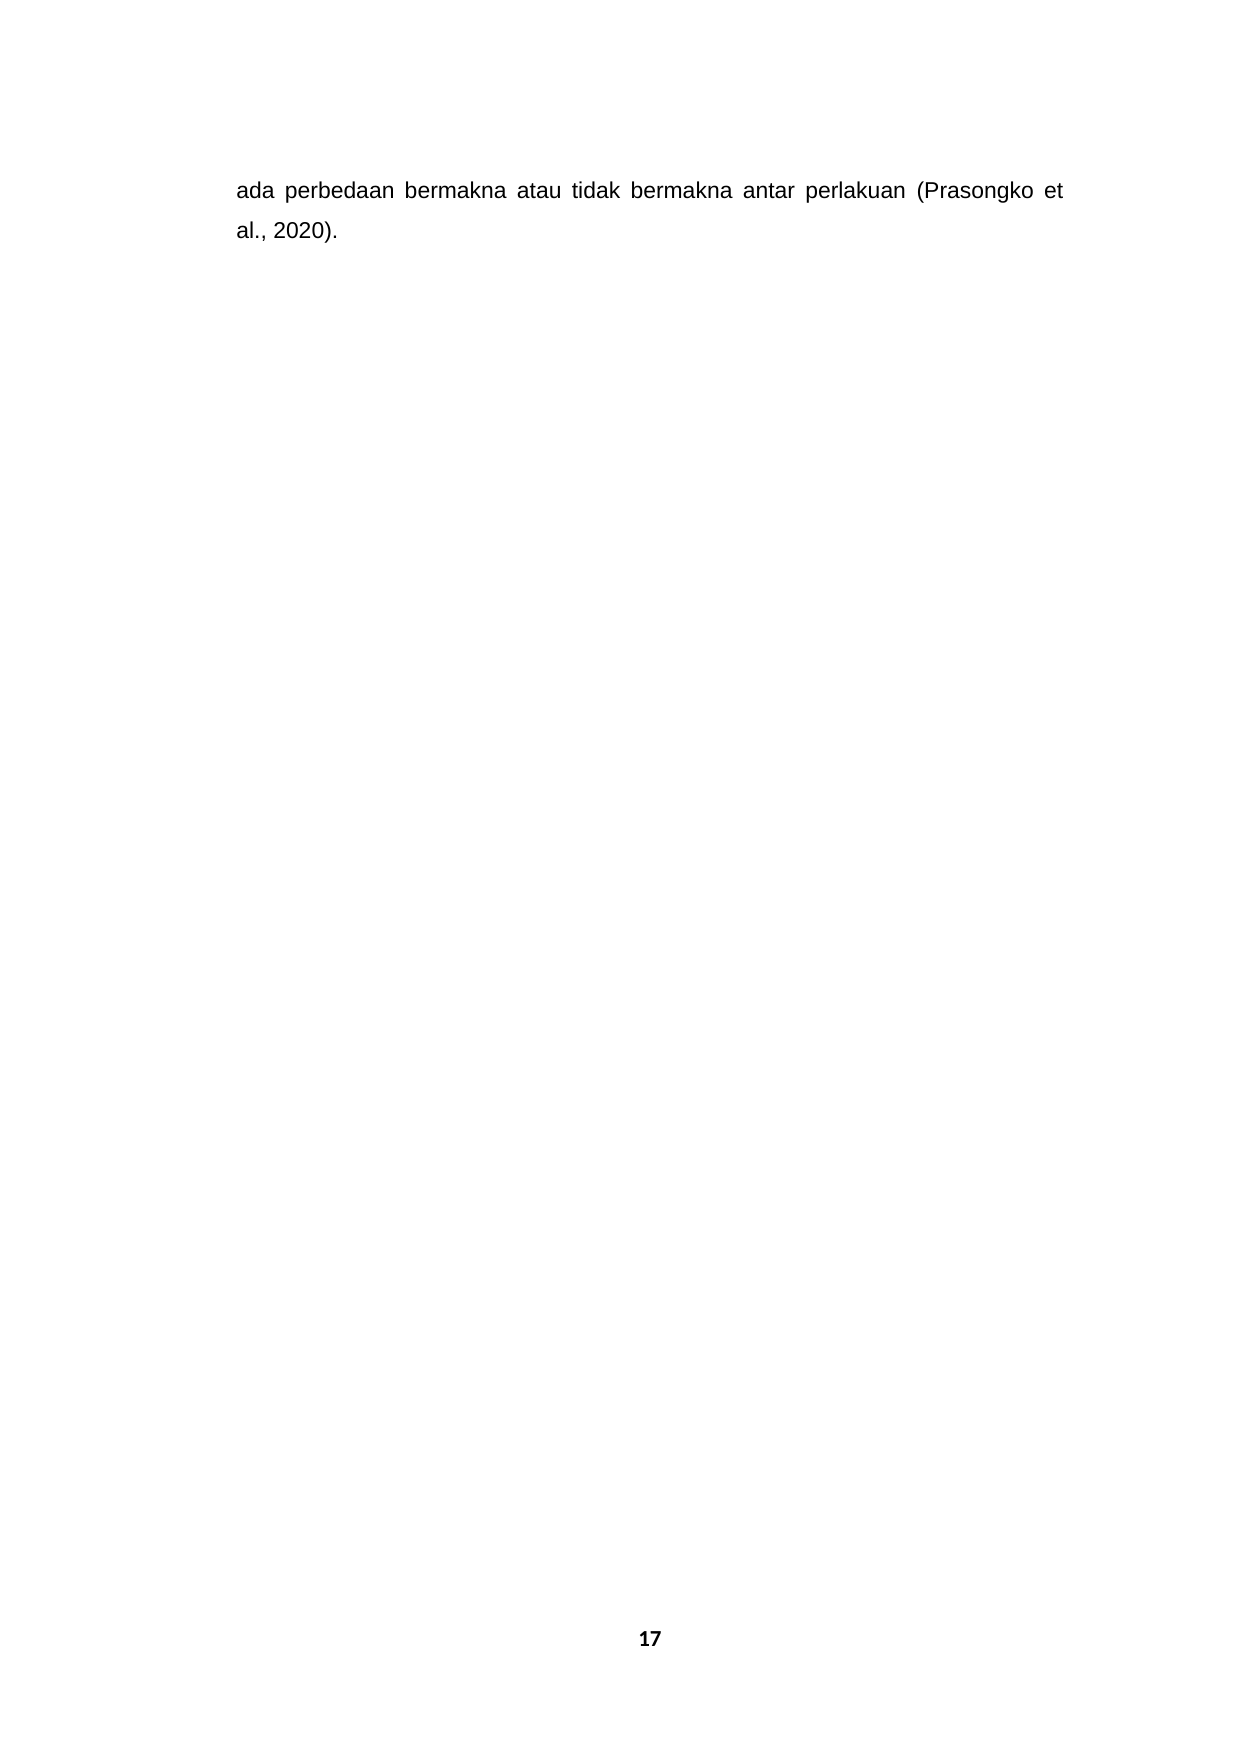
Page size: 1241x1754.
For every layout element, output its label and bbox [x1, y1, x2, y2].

text [236, 177, 1063, 243]
